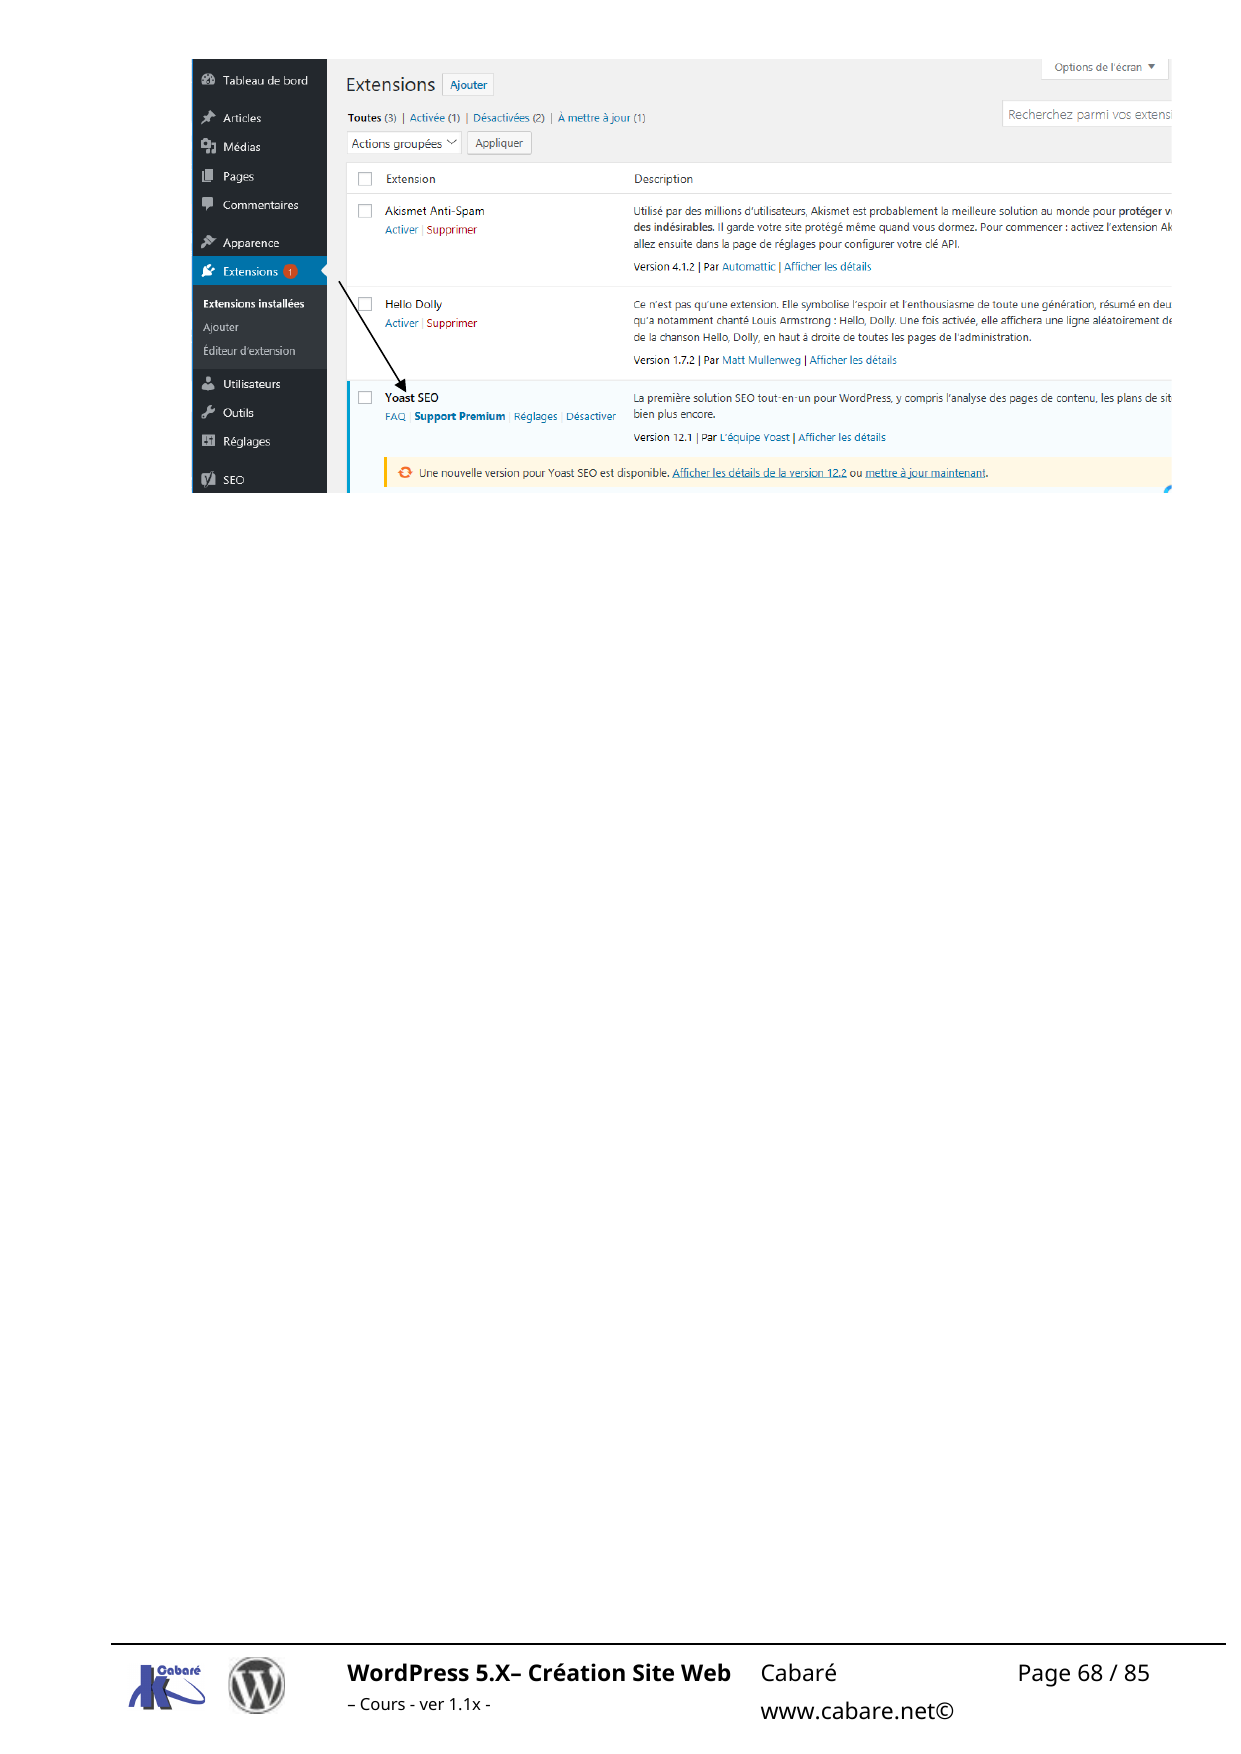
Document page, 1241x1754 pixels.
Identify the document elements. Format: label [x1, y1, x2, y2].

picture [228, 1657, 285, 1714]
picture [191, 59, 1172, 493]
picture [127, 1663, 206, 1711]
